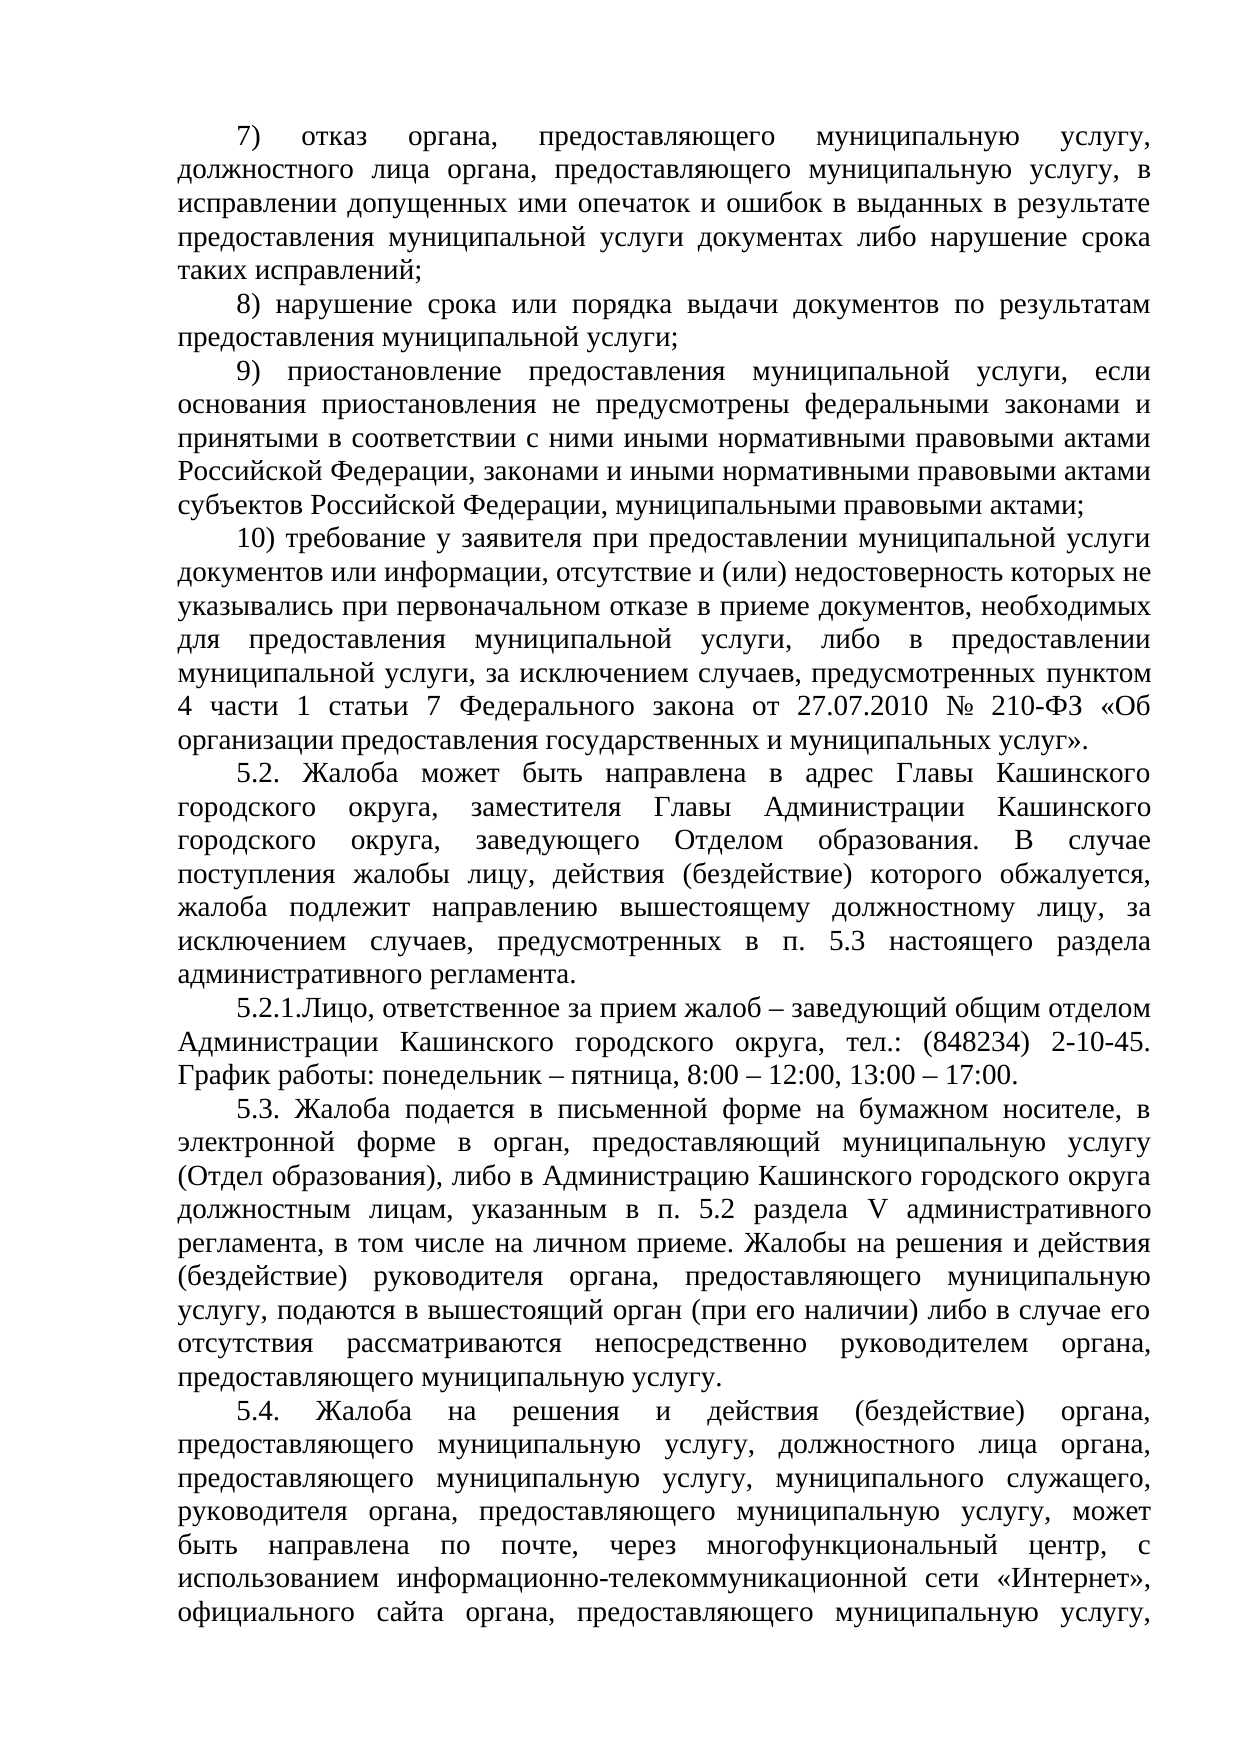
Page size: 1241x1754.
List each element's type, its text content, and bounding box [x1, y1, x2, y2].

text 7) отказ органа, предоставляющего муниципальную услугу, должностного лица органа, предоставляющего муниципальную услугу, в исправлении допущенных ими опечаток и ошибок в выданных в результате предоставления муниципальной услуги документах либо нарушение срока таких исправлений; [177, 118, 1152, 286]
text 5.2.1.Лицо, ответственное за прием жалоб – заведующий общим отделом Администрации Кашинского городского округа, тел.: (848234) 2-10-45. График работы: понедельник – пятница, 8:00 – 12:00, 13:00 – 17:00. [177, 990, 1152, 1091]
text 5.2. Жалоба может быть направлена в адрес Главы Кашинского городского округа, заместителя Главы Администрации Кашинского городского округа, заведующего Отделом образования. В случае поступления жалобы лицу, действия (бездействие) которого обжалуется, жалоба подлежит направлению вышестоящему должностному лицу, за исключением случаев, предусмотренных в п. 5.3 настоящего раздела административного регламента. [177, 755, 1152, 990]
text 9) приостановление предоставления муниципальной услуги, если основания приостановления не предусмотрены федеральными законами и принятыми в соответствии с ними иными нормативными правовыми актами Российской Федерации, законами и иными нормативными правовыми актами субъектов Российской Федерации, муниципальными правовыми актами; [177, 353, 1152, 521]
text 10) требование у заявителя при предоставлении муниципальной услуги документов или информации, отсутствие и (или) недостоверность которых не указывались при первоначальном отказе в приеме документов, необходимых для предоставления муниципальной услуги, либо в предоставлении муниципальной услуги, за исключением случаев, предусмотренных пунктом 4 части 1 статьи 7 Федерального закона от 27.07.2010 № 210-ФЗ «Об организации предоставления государственных и муниципальных услуг». [177, 521, 1152, 755]
text 8) нарушение срока или порядка выдачи документов по результатам предоставления муниципальной услуги; [177, 286, 1152, 353]
text 5.3. Жалоба подается в письменной форме на бумажном носителе, в электронной форме в орган, предоставляющий муниципальную услугу (Отдел образования), либо в Администрацию Кашинского городского округа должностным лицам, указанным в п. 5.2 раздела V административного регламента, в том числе на личном приеме. Жалобы на решения и действия (бездействие) руководителя органа, предоставляющего муниципальную услугу, подаются в вышестоящий орган (при его наличии) либо в случае его отсутствия рассматриваются непосредственно руководителем органа, предоставляющего муниципальную услугу. [177, 1091, 1152, 1393]
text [177, 1393, 1152, 1627]
